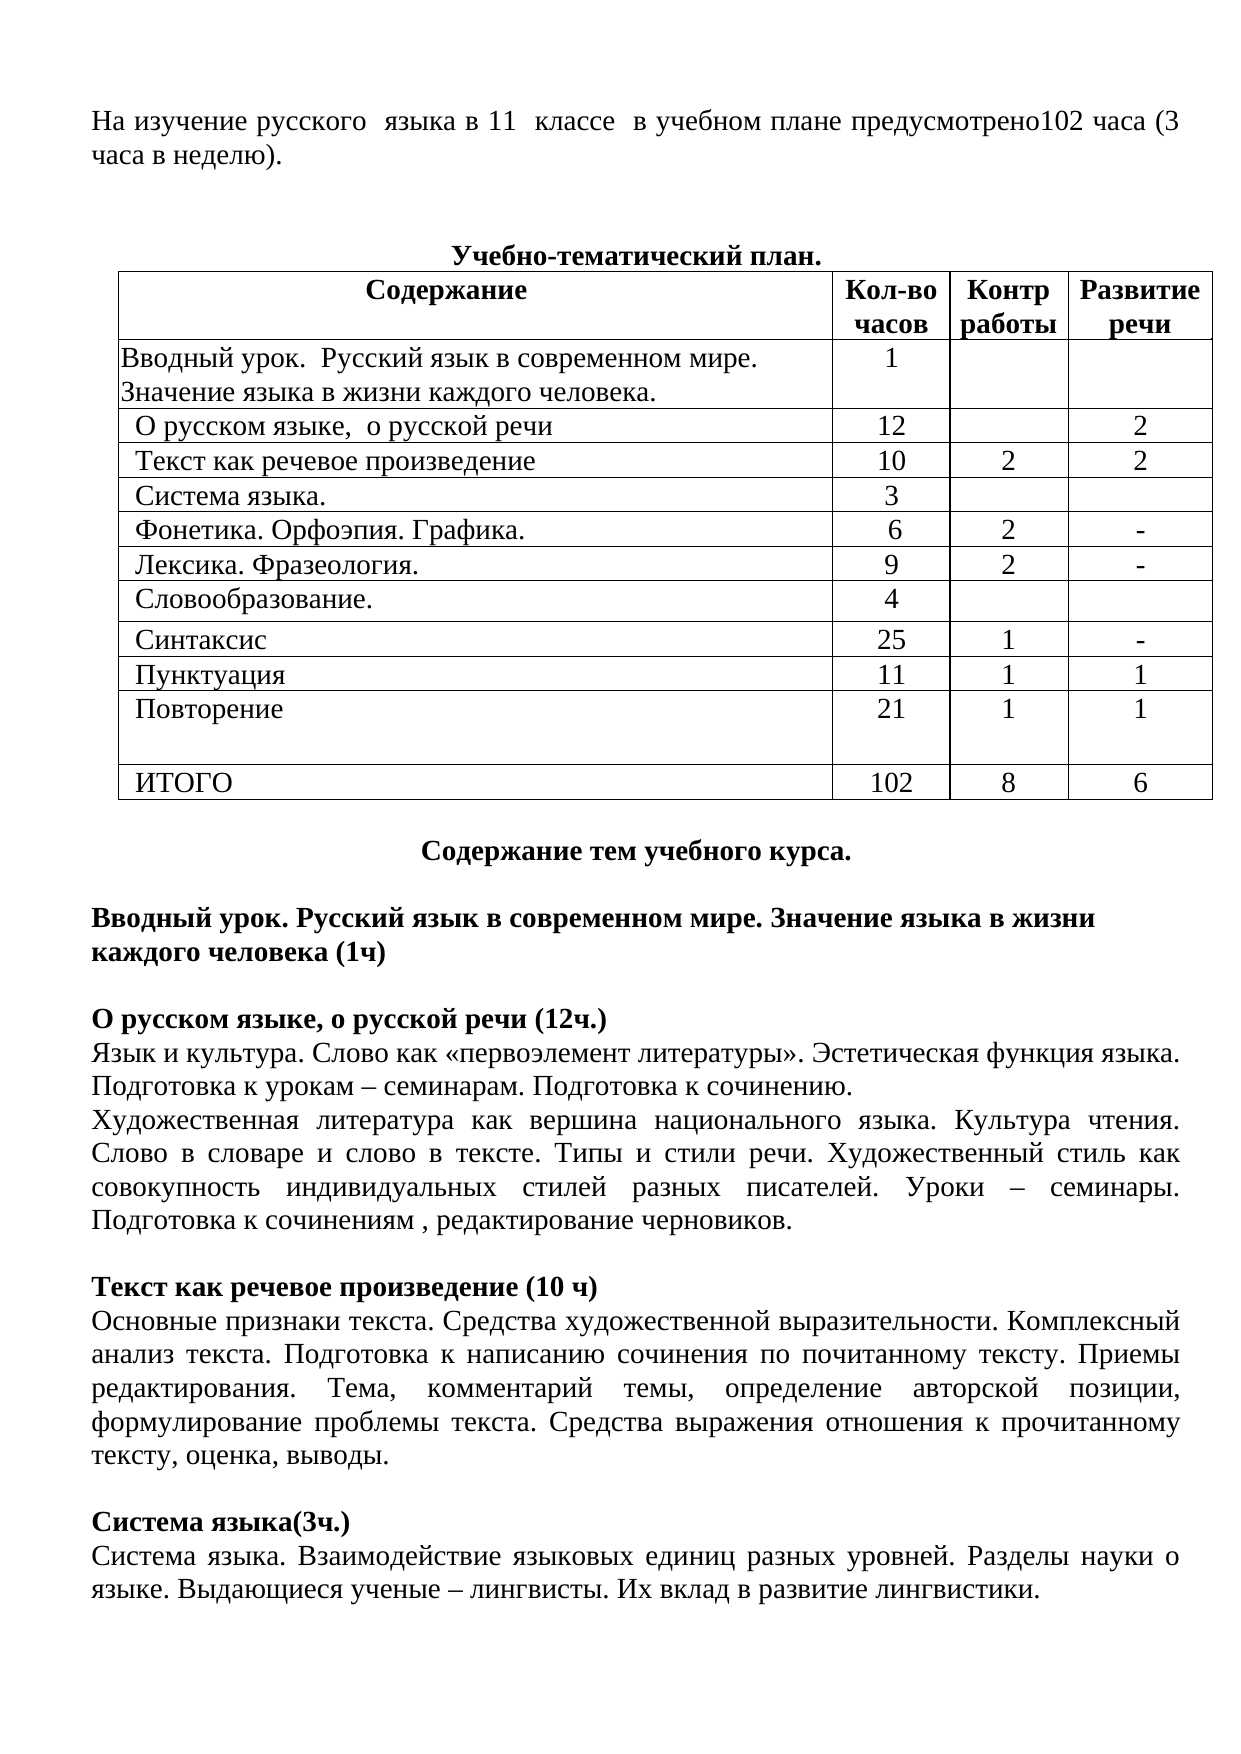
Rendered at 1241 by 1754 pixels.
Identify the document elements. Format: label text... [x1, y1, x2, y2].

text Система языка. Взаимодействие языковых единиц разных уровней. Разделы науки о языке. Выдающиеся ученые – лингвисты. Их вклад в развитие лингвистики. [91, 1538, 1181, 1605]
table_cell [951, 581, 1068, 621]
table_cell Вводный урок. Русский язык в современном мире. Значение языка в жизни каждого человека. [119, 340, 832, 407]
text На изучение русского языка в 11 классе в учебном плане предусмотрено102 часа (3 часа в неделю). [91, 103, 1181, 171]
table_cell [1069, 478, 1212, 511]
table_cell - [1069, 547, 1212, 580]
text Язык и культура. Слово как «первоэлемент литературы». Эстетическая функция языка. Подготовка к урокам – семинарам. Подготовка к сочинению. [91, 1035, 1181, 1102]
text Основные признаки текста. Средства художественной выразительности. Комплексный анализ текста. Подготовка к написанию сочинения по почитанному тексту. Приемы редактирования. Тема, комментарий темы, определение авторской позиции, формулирование проблемы текста. Средства выражения отношения к прочитанному тексту, оценка, выводы. [91, 1303, 1181, 1471]
table_cell Лексика. Фразеология. [119, 547, 832, 580]
text О русском языке, о русской речи (12ч.) [91, 1001, 1181, 1035]
table_cell 102 [833, 765, 949, 799]
table_cell 21 [833, 691, 949, 764]
table_cell [951, 478, 1068, 511]
text Содержание тем учебного курса. [91, 833, 1181, 867]
table_cell Повторение [119, 691, 832, 764]
table_cell 6 [833, 512, 949, 546]
table_cell 1 [951, 657, 1068, 690]
table_cell 2 [951, 547, 1068, 580]
table_cell 11 [833, 657, 949, 690]
text Художественная литература как вершина национального языка. Культура чтения. Слово в словаре и слово в тексте. Типы и стили речи. Художественный стиль как совокупность индивидуальных стилей разных писателей. Уроки – семинары. Подготовка к сочинениям , редактирование черновиков. [91, 1102, 1181, 1236]
table_cell [951, 340, 1068, 407]
table_cell О русском языке, о русской речи [119, 409, 832, 442]
table_cell Словообразование. [119, 581, 832, 621]
table_cell [1069, 581, 1212, 621]
table_cell ИТОГО [119, 765, 832, 799]
table_cell [1069, 340, 1212, 407]
table_header Развитие речи [1069, 272, 1212, 339]
table_cell 1 [951, 691, 1068, 764]
table_header Контр работы [951, 272, 1068, 339]
table_cell 3 [833, 478, 949, 511]
table_cell 1 [951, 622, 1068, 656]
table_cell Система языка. [119, 478, 832, 511]
table_cell 9 [833, 547, 949, 580]
table_header Содержание [119, 272, 832, 339]
table_header Кол-во часов [833, 272, 949, 339]
table_cell 1 [1069, 691, 1212, 764]
table_cell Фонетика. Орфоэпия. Графика. [119, 512, 832, 546]
text Система языка(3ч.) [91, 1504, 1181, 1538]
table_cell - [1069, 622, 1212, 656]
table_cell 2 [1069, 443, 1212, 477]
table_cell - [1069, 512, 1212, 546]
table_cell Текст как речевое произведение [119, 443, 832, 477]
table_cell 1 [1069, 657, 1212, 690]
table_cell 1 [833, 340, 949, 407]
table_cell 2 [951, 512, 1068, 546]
table_cell 10 [833, 443, 949, 477]
text Учебно-тематический план. [91, 238, 1181, 271]
table_cell Пунктуация [119, 657, 832, 690]
table_cell 25 [833, 622, 949, 656]
table_cell 4 [833, 581, 949, 621]
table_cell 2 [951, 443, 1068, 477]
table_cell Синтаксис [119, 622, 832, 656]
text Текст как речевое произведение (10 ч) [91, 1269, 1181, 1303]
table_cell 6 [1069, 765, 1212, 799]
table_cell [951, 409, 1068, 442]
table_cell 12 [833, 409, 949, 442]
table_cell 2 [1069, 409, 1212, 442]
table_cell 8 [951, 765, 1068, 799]
text Вводный урок. Русский язык в современном мире. Значение языка в жизни каждого человека (1ч) [91, 901, 1181, 968]
